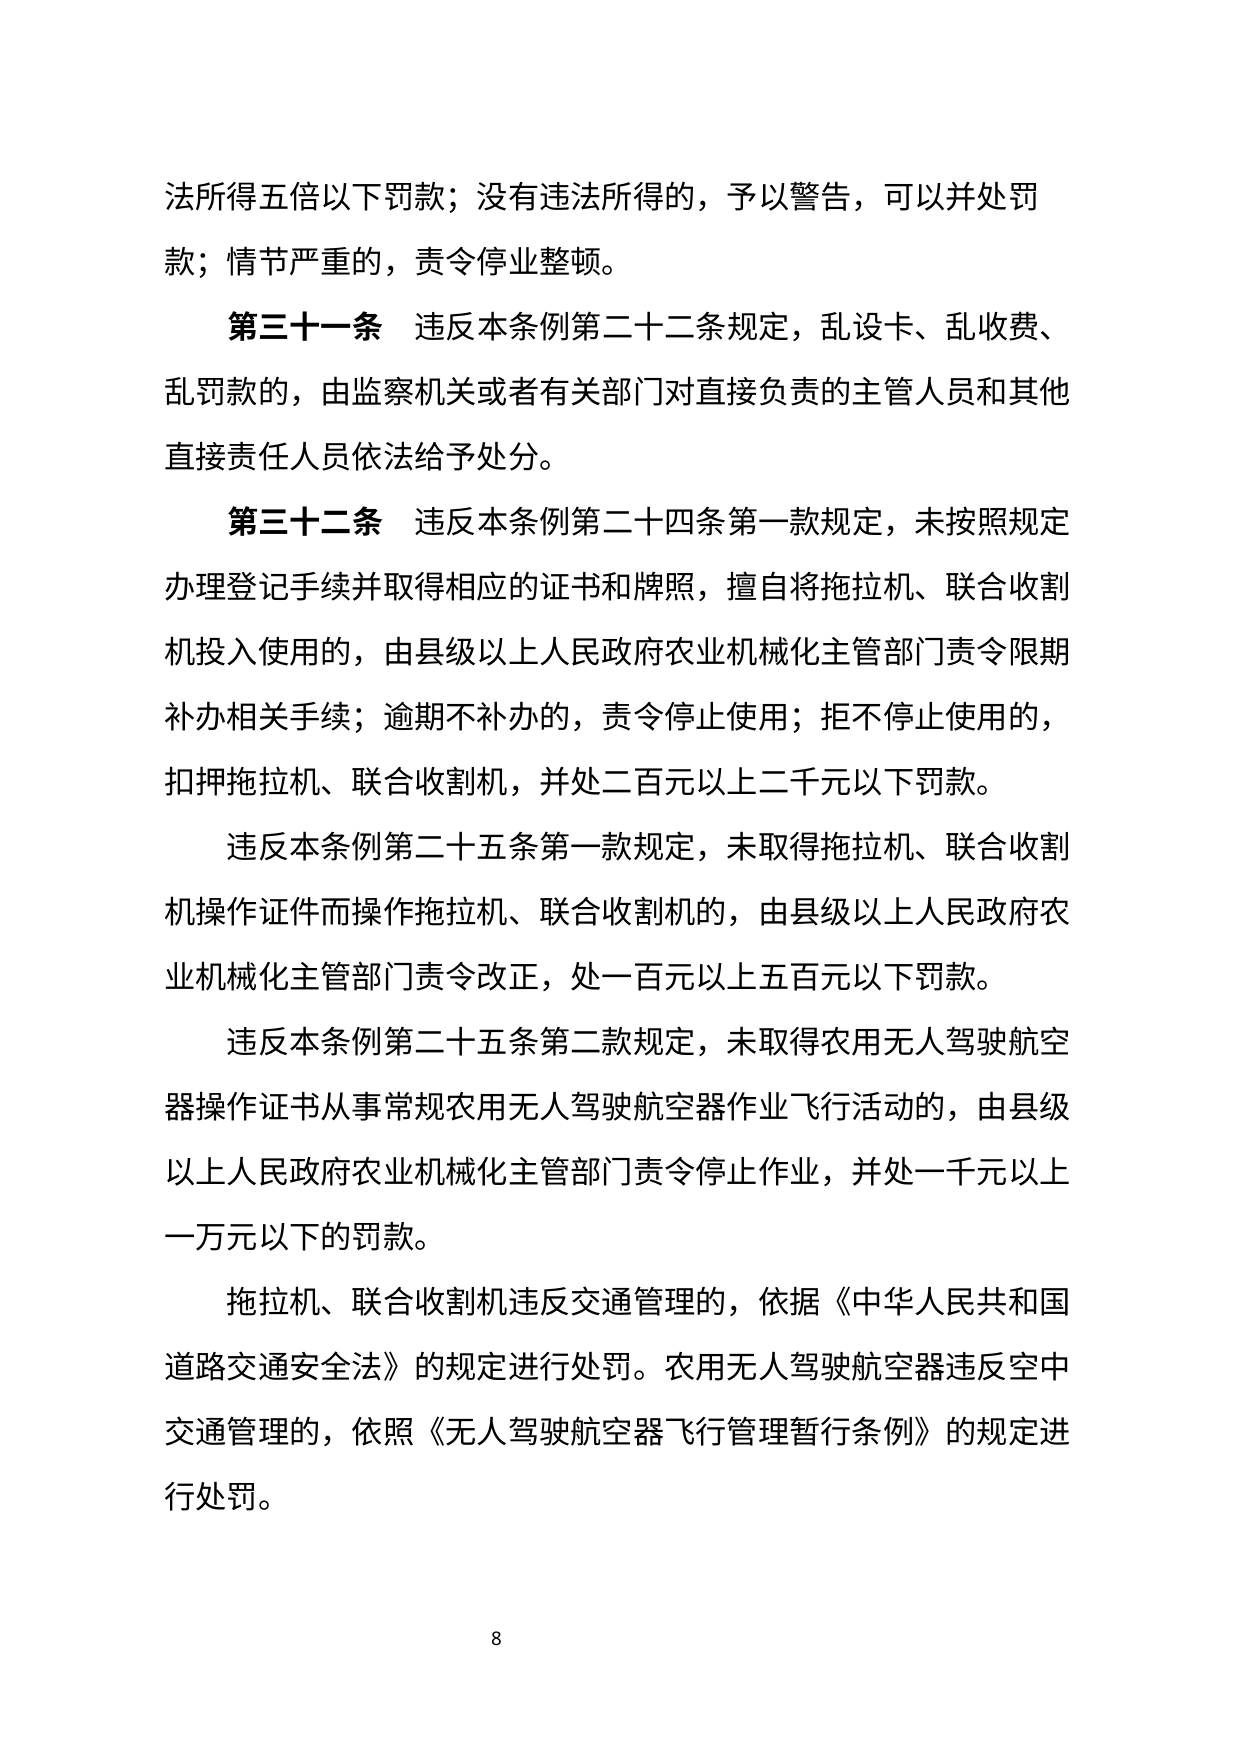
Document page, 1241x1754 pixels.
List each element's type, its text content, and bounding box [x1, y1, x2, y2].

text 第三十一条 违反本条例第二十二条规定，乱设卡、乱收费、乱罚款的，由监察机关或者有关部门对直接负责的主管人员和其他直接责任人员依法给予处分。 [164, 292, 1076, 487]
text 第三十二条 违反本条例第二十四条第一款规定，未按照规定办理登记手续并取得相应的证书和牌照，擅自将拖拉机、联合收割机投入使用的，由县级以上人民政府农业机械化主管部门责令限期补办相关手续；逾期不补办的，责令停止使用；拒不停止使用的，扣押拖拉机、联合收割机，并处二百元以上二千元以下罚款。 [164, 487, 1076, 812]
text 违反本条例第二十五条第二款规定，未取得农用无人驾驶航空器操作证书从事常规农用无人驾驶航空器作业飞行活动的，由县级以上人民政府农业机械化主管部门责令停止作业，并处一千元以上一万元以下的罚款。 [164, 1007, 1076, 1267]
text 违反本条例第二十五条第一款规定，未取得拖拉机、联合收割机操作证件而操作拖拉机、联合收割机的，由县级以上人民政府农业机械化主管部门责令改正，处一百元以上五百元以下罚款。 [164, 812, 1076, 1007]
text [164, 162, 1076, 292]
text 拖拉机、联合收割机违反交通管理的，依据《中华人民共和国道路交通安全法》的规定进行处罚。农用无人驾驶航空器违反空中交通管理的，依照《无人驾驶航空器飞行管理暂行条例》的规定进行处罚。 [164, 1267, 1076, 1527]
